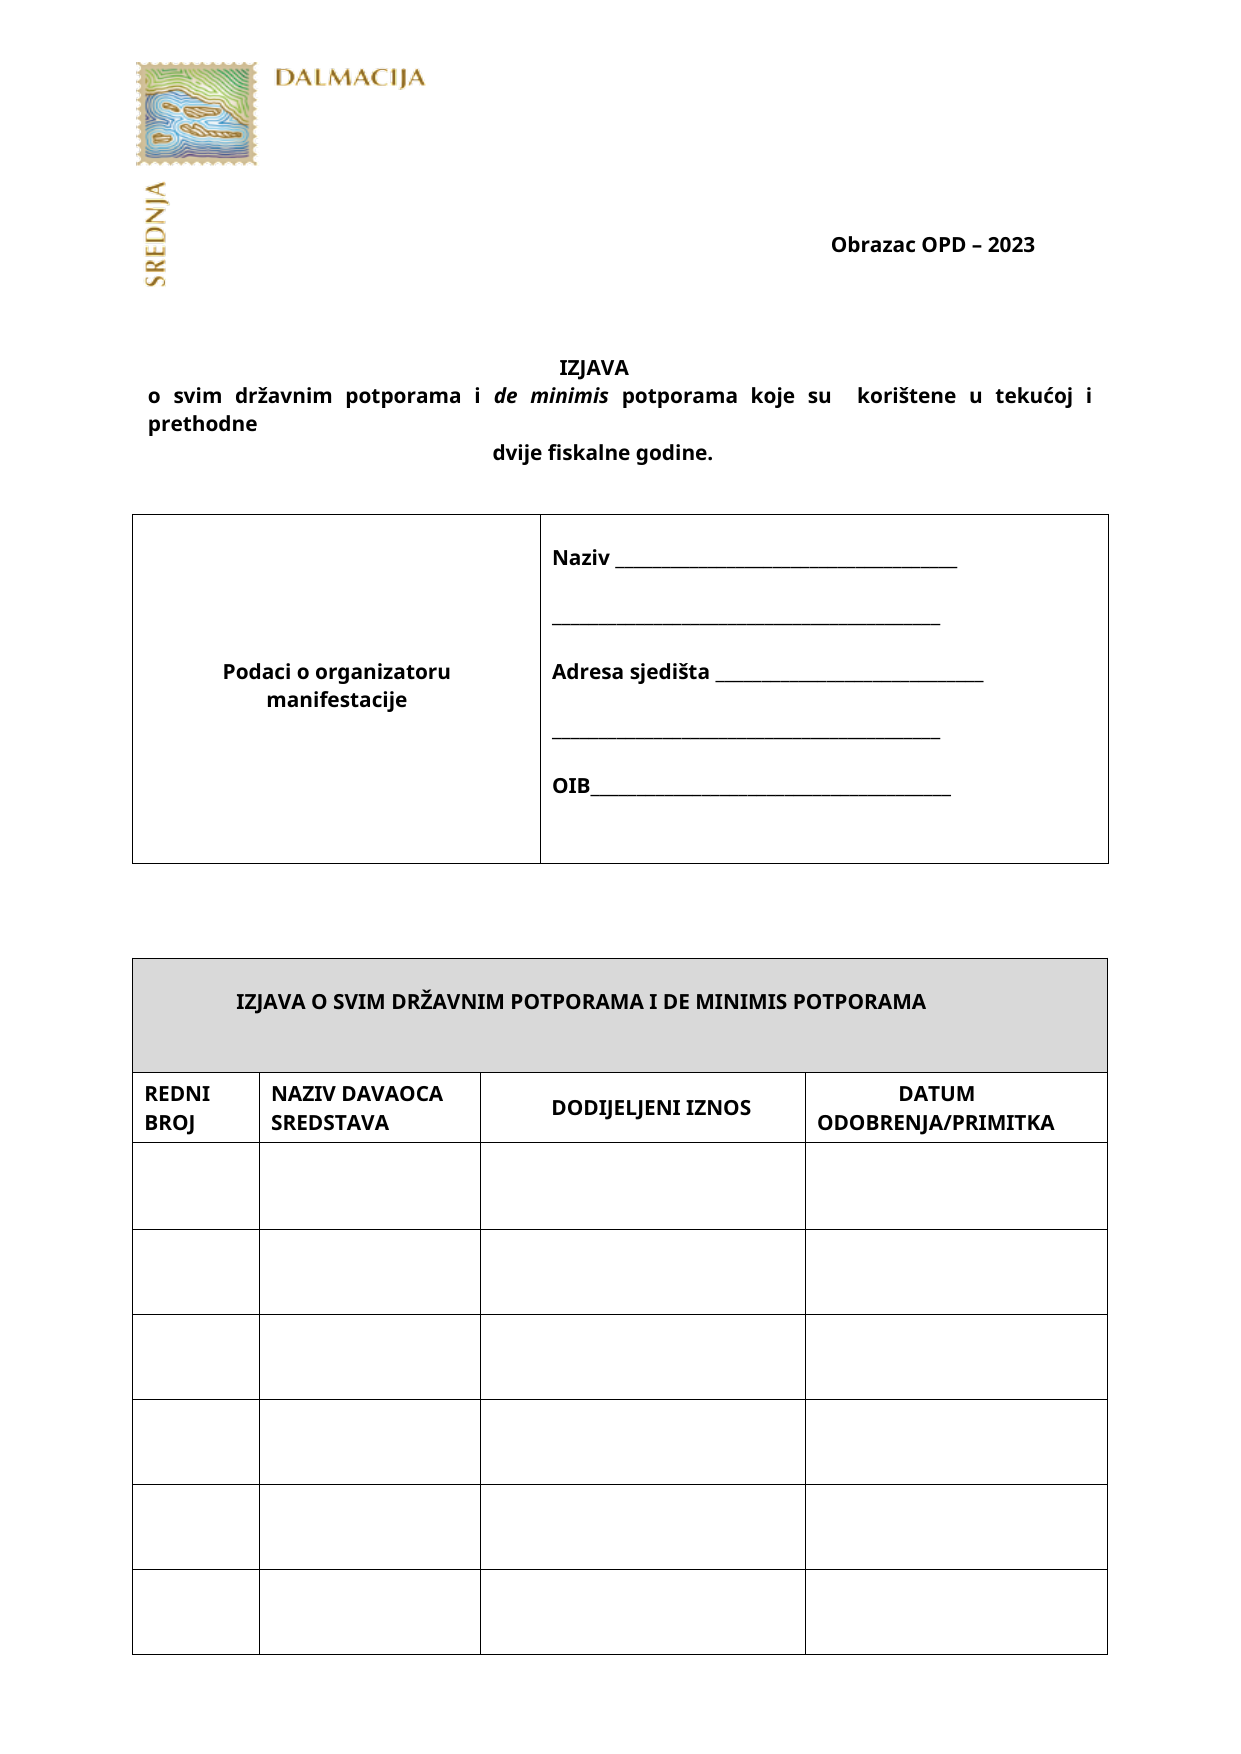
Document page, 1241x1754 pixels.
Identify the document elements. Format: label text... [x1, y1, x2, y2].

table_cell [806, 1315, 1107, 1399]
table_cell [260, 1400, 480, 1484]
table_cell [806, 1230, 1107, 1314]
table_header Naziv _____________________________________ __________________________________________ Adresa sjedišta _____________________________ __________________________________________ OIB_______________________________________ [541, 515, 1108, 862]
table_cell [481, 1315, 805, 1399]
table_cell [806, 1570, 1107, 1654]
table_cell NAZIV DAVAOCA SREDSTAVA [260, 1073, 480, 1142]
text IZJAVA [148, 353, 1093, 381]
table_cell [133, 1400, 259, 1484]
table_cell [133, 1315, 259, 1399]
table_cell DATUM ODOBRENJA/PRIMITKA [806, 1073, 1107, 1142]
table_cell REDNI BROJ [133, 1073, 259, 1142]
table_cell [481, 1485, 805, 1569]
table_cell [481, 1143, 805, 1228]
table_cell [260, 1143, 480, 1228]
table_header Podaci o organizatoru manifestacije [133, 515, 540, 862]
table_cell DODIJELJENI IZNOS [481, 1073, 805, 1142]
table_cell [133, 1485, 259, 1569]
table_cell [133, 1570, 259, 1654]
picture [135, 62, 426, 288]
table_cell [806, 1143, 1107, 1228]
table_cell [260, 1315, 480, 1399]
table_cell [481, 1400, 805, 1484]
table_cell [260, 1570, 480, 1654]
table_cell [133, 1143, 259, 1228]
table_cell [133, 1230, 259, 1314]
table_cell [481, 1570, 805, 1654]
table_cell [481, 1230, 805, 1314]
table_cell [260, 1485, 480, 1569]
text dvije fiskalne godine. [148, 438, 1093, 466]
text o svim državnim potporama i de minimis potporama koje su korištene u tekućoj i prethodne [148, 381, 1093, 438]
text Obrazac OPD – 2023 [426, 230, 1093, 258]
table_cell [260, 1230, 480, 1314]
table_header IZJAVA O SVIM DRŽAVNIM POTPORAMA I DE MINIMIS POTPORAMA [133, 959, 1107, 1072]
table_cell [806, 1400, 1107, 1484]
table_cell [806, 1485, 1107, 1569]
